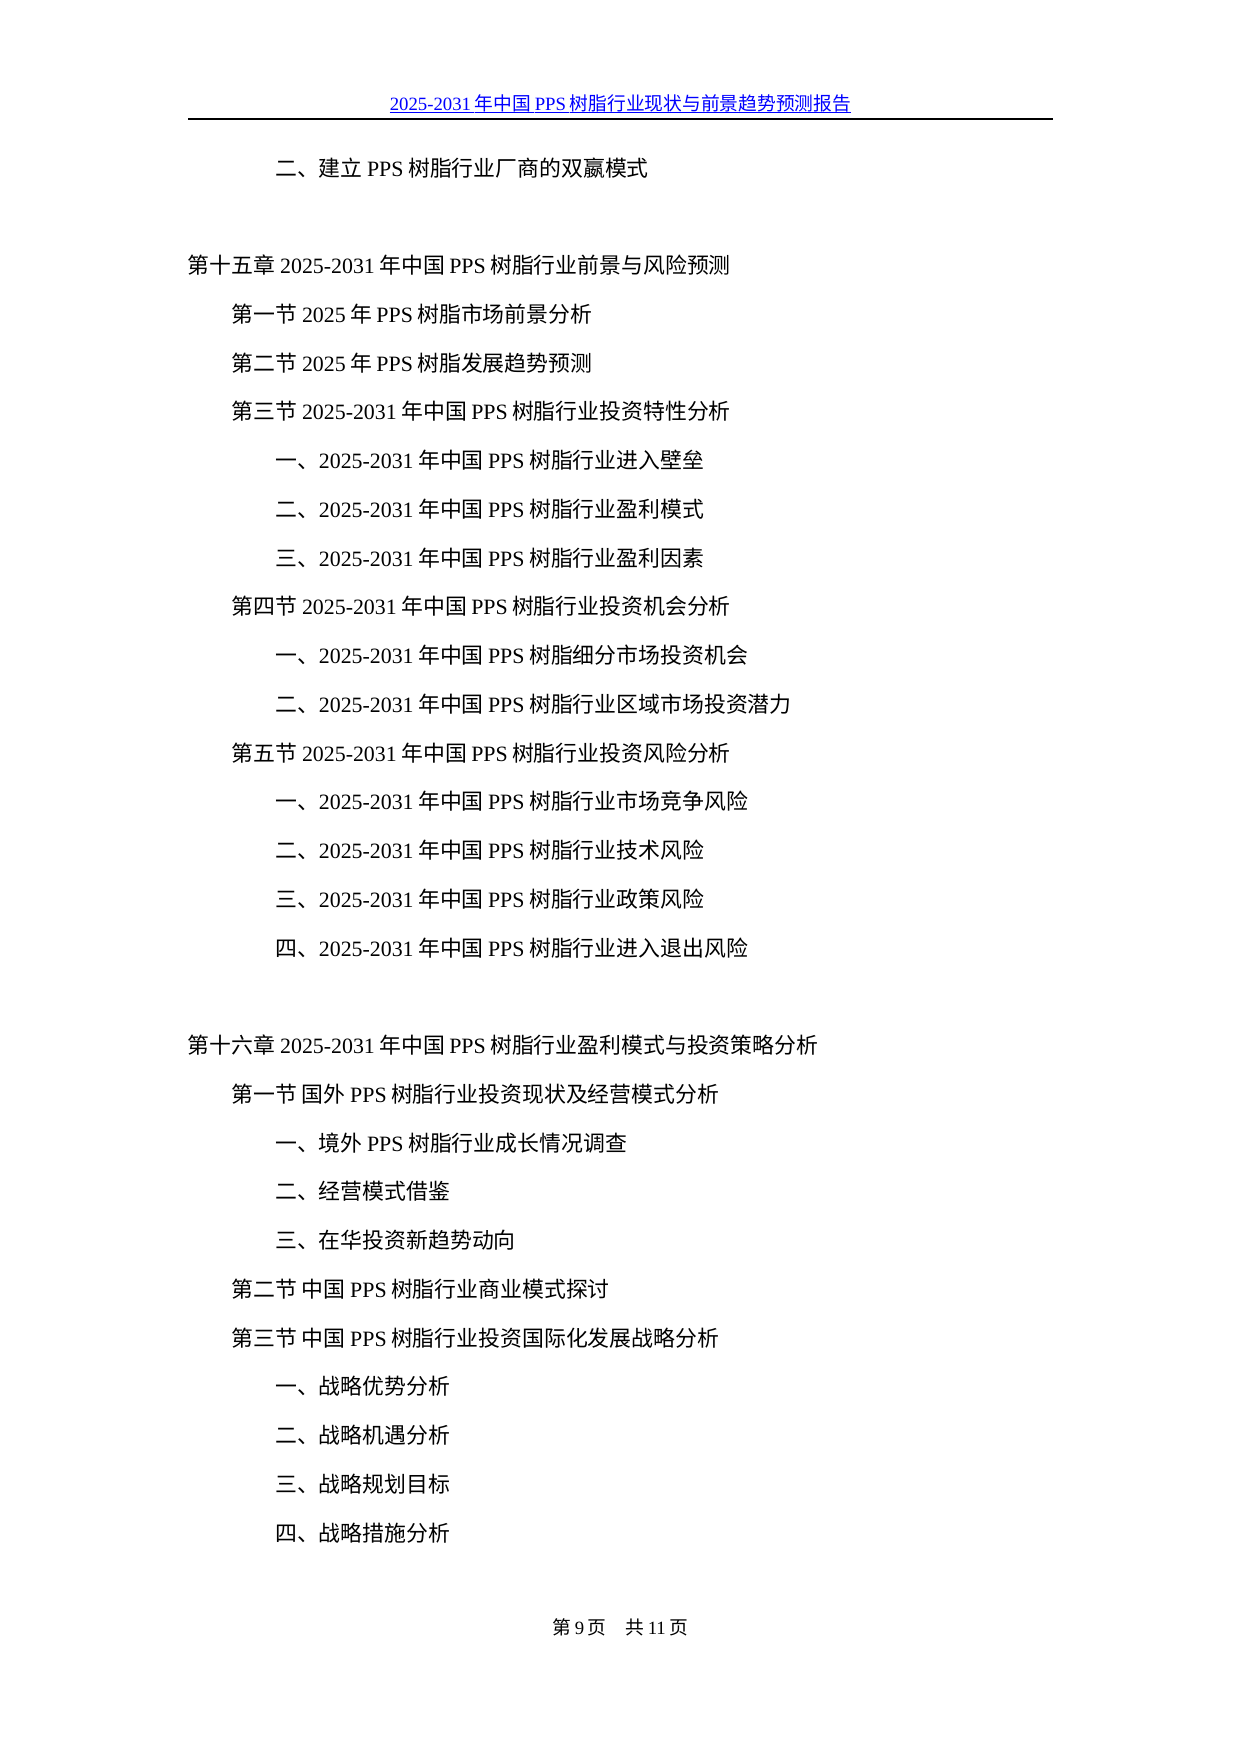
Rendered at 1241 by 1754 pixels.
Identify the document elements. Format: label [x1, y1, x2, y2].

text [187, 150, 1053, 1548]
